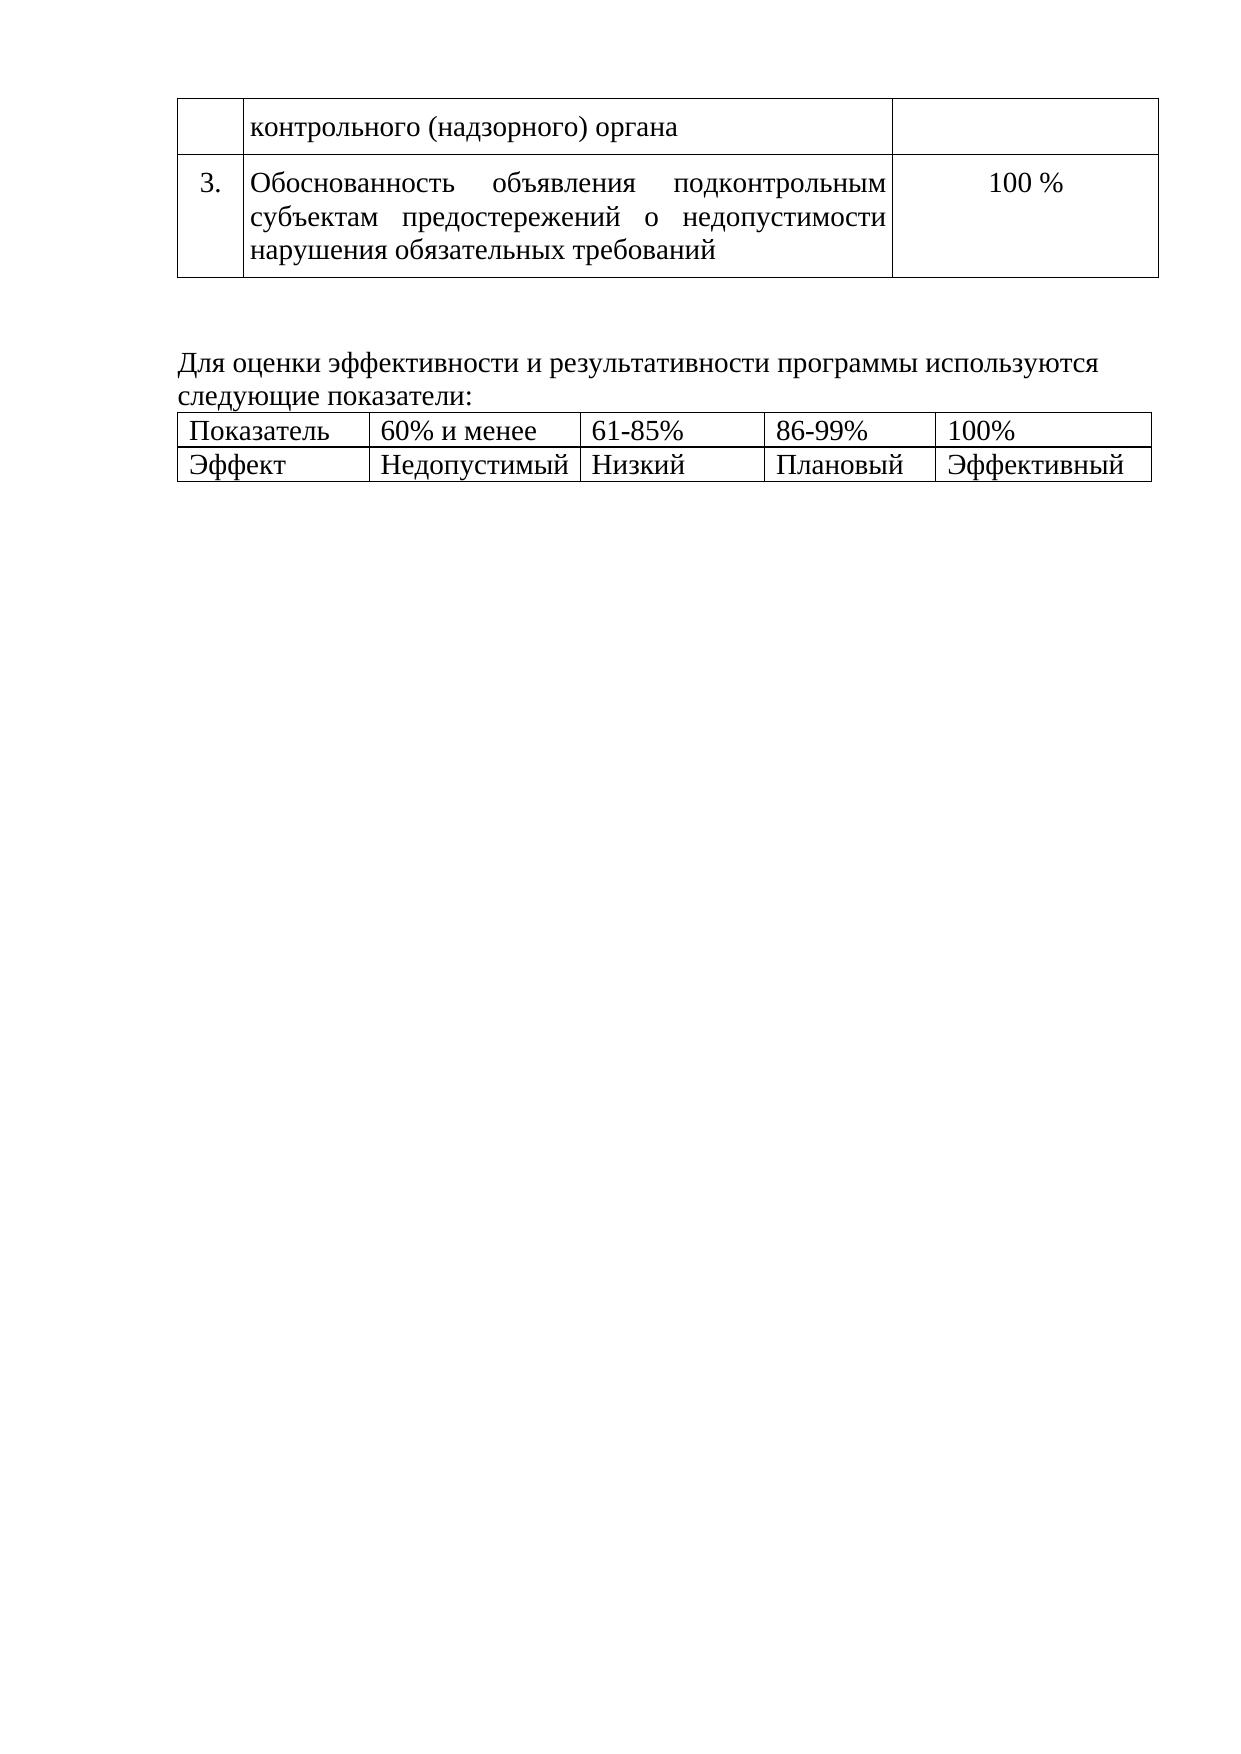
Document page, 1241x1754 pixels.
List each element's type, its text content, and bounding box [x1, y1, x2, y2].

table_header 100% [936, 413, 1151, 446]
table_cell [893, 99, 1158, 154]
text Для оценки эффективности и результативности программы используются следующие показатели: [177, 345, 1152, 412]
table_cell 2. [178, 99, 243, 154]
table_header Показатель [178, 413, 369, 446]
table_header 60% и менее [370, 413, 580, 446]
table_cell Низкий [581, 448, 764, 481]
table_cell Обоснованность объявления подконтрольным субъектам предостережений о недопустимости нарушения обязательных требований [244, 155, 892, 277]
table_header 86-99% [765, 413, 935, 446]
table_cell Недопустимый [370, 448, 580, 481]
table_header 61-85% [581, 413, 764, 446]
table_cell 3. [178, 155, 243, 277]
table_cell Плановый [765, 448, 935, 481]
table_cell Эффективный [936, 448, 1151, 481]
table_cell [244, 99, 892, 154]
table_cell 100 % [893, 155, 1158, 277]
table_cell Эффект [178, 448, 369, 481]
